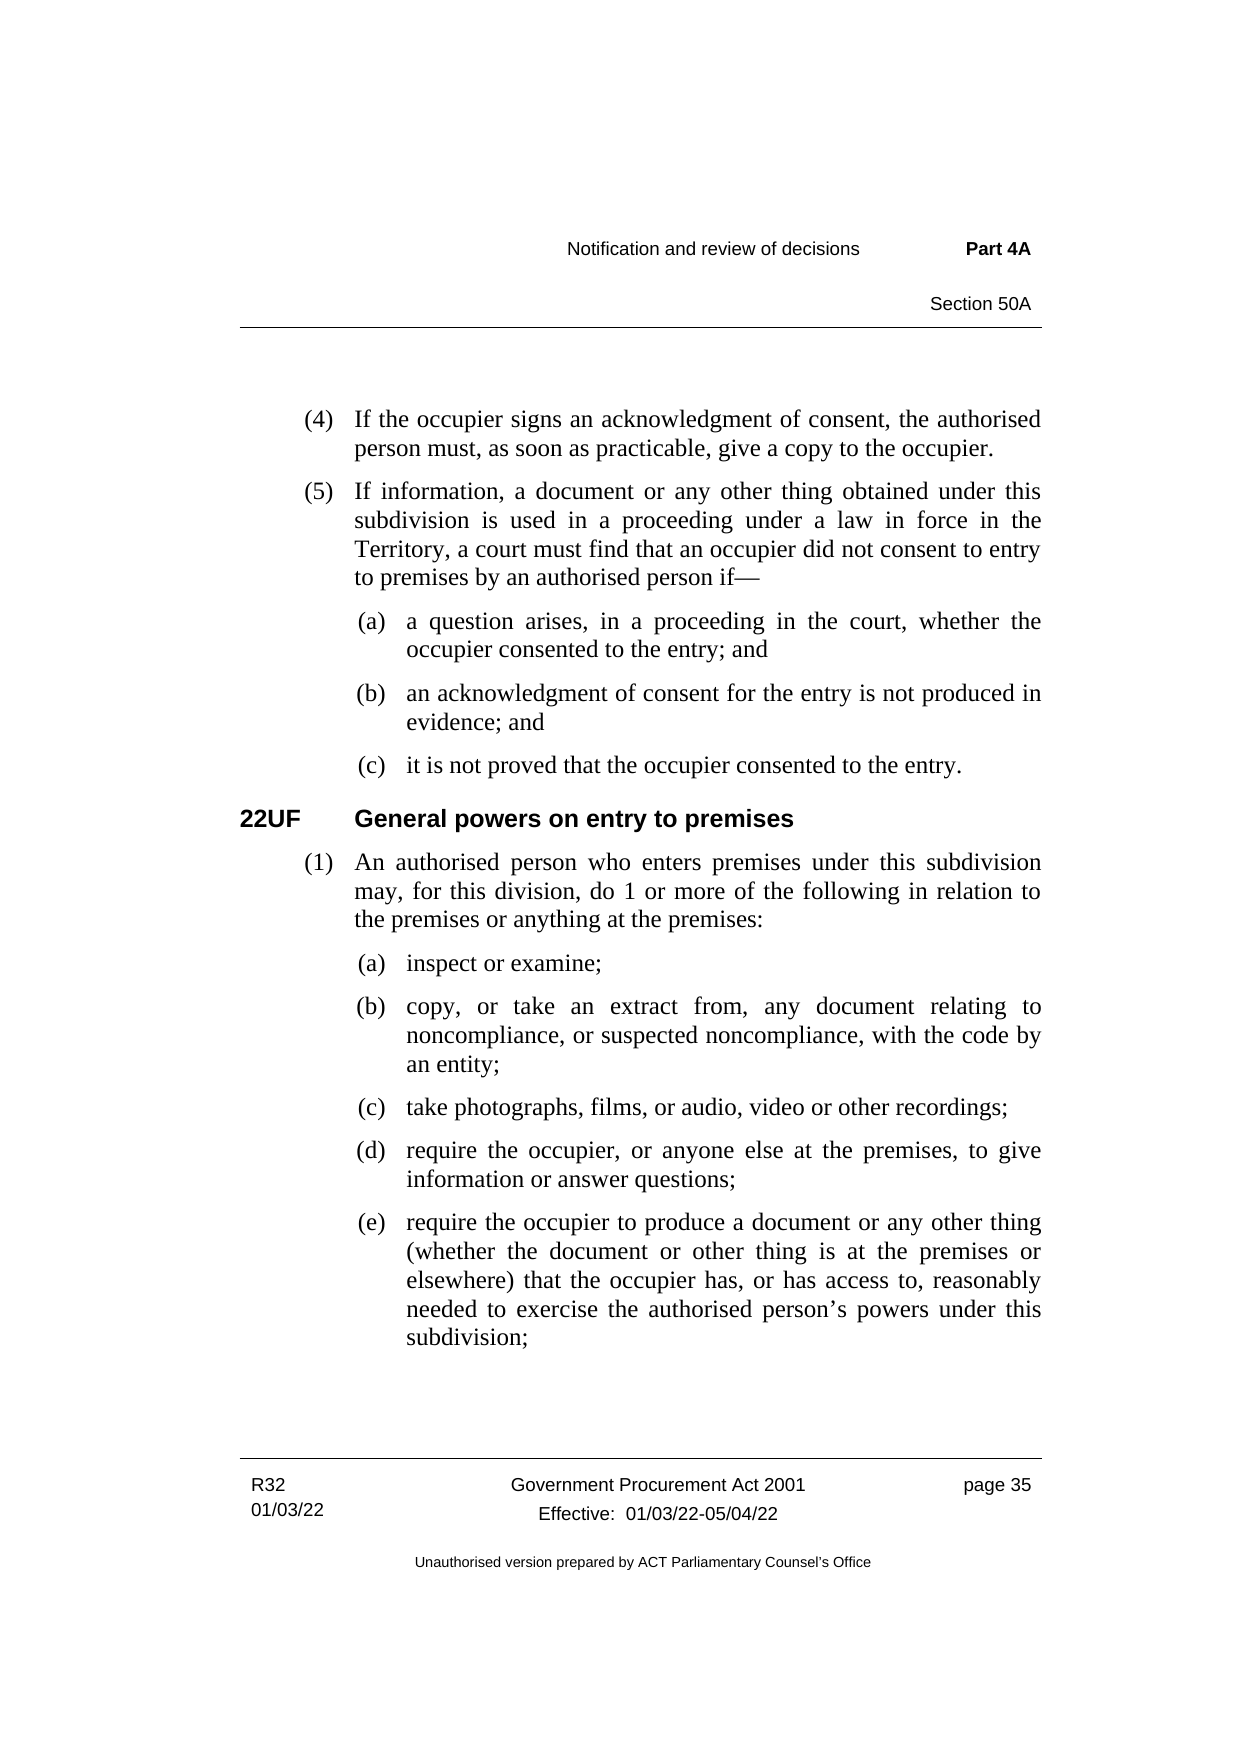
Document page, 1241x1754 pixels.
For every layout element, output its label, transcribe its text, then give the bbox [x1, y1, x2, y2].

text (a) inspect or examine; [239, 948, 1042, 977]
text (b) copy, or take an extract from, any document relating to noncompliance, or suspected noncompliance, with the code by an entity; [239, 991, 1042, 1077]
text (e) require the occupier to produce a document or any other thing (whether the document or other thing is at the premises or elsewhere) that the occupier has, or has access to, reasonably needed to exercise the authorised person’s powers under this subdivision; [239, 1207, 1042, 1351]
text (c) take photographs, films, or audio, video or other recordings; [239, 1092, 1042, 1121]
text (d) require the occupier, or anyone else at the premises, to give information or answer questions; [239, 1135, 1042, 1193]
text (b) an acknowledgment of consent for the entry is not produced in evidence; and [239, 678, 1042, 735]
text (c) it is not proved that the occupier consented to the entry. [239, 750, 1042, 779]
text (a) a question arises, in a proceeding in the court, whether the occupier consented to the entry; and [239, 606, 1042, 663]
text 22UF General powers on entry to premises [239, 804, 1042, 832]
text (5) If information, a document or any other thing obtained under this subdivision is used in a proceeding under a law in force in the Territory, a court must find that an occupier did not consent to entry to premises by an authorised person if— [239, 476, 1042, 591]
text (4) If the occupier signs an acknowledgment of consent, the authorised person must, as soon as practicable, give a copy to the occupier. [239, 404, 1042, 462]
text (1) An authorised person who enters premises under this subdivision may, for this division, do 1 or more of the following in relation to the premises or anything at the premises: [239, 847, 1042, 933]
